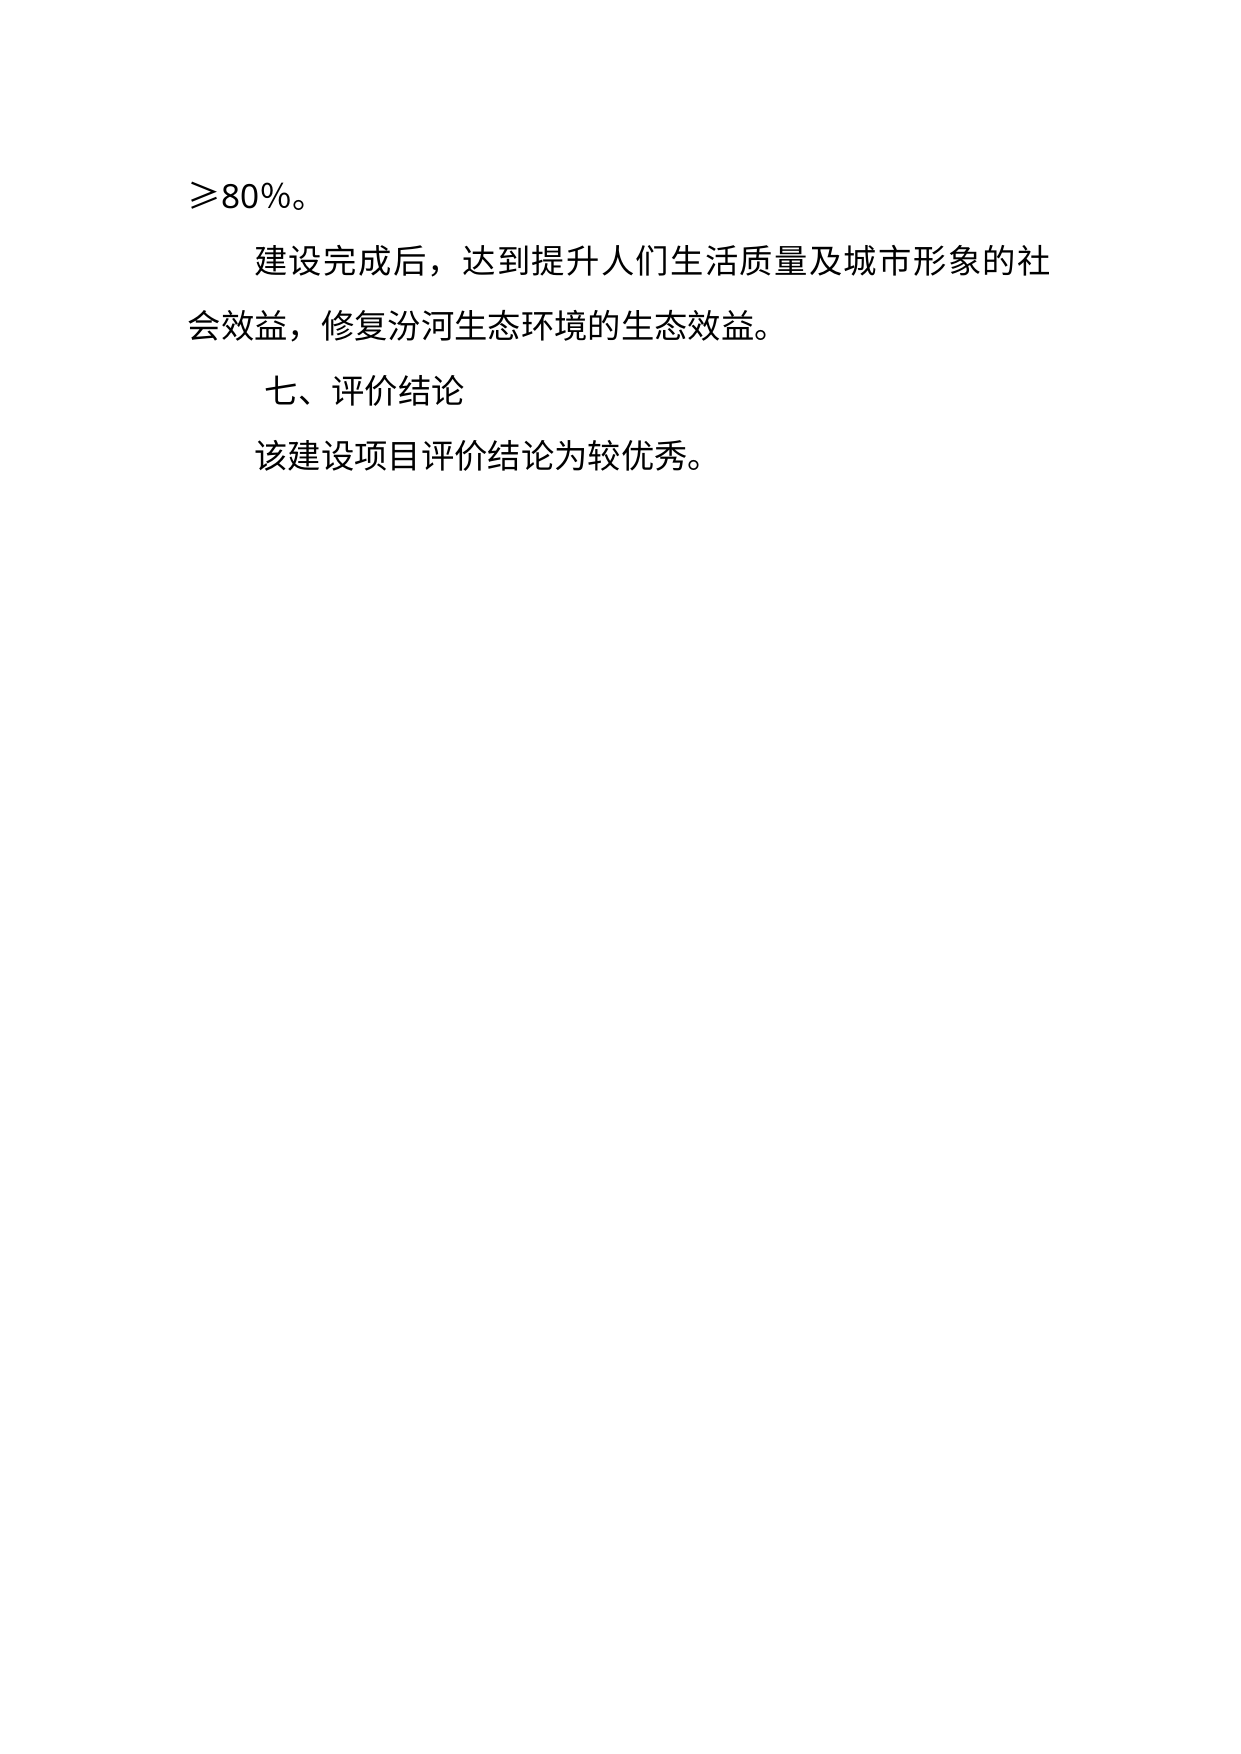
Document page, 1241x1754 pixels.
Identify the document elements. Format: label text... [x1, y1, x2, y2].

text 该建设项目评价结论为较优秀。 [187, 422, 1053, 487]
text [187, 162, 1053, 227]
text 建设完成后，达到提升人们生活质量及城市形象的社会效益，修复汾河生态环境的生态效益。 [187, 227, 1053, 357]
text 七、评价结论 [231, 357, 1053, 422]
